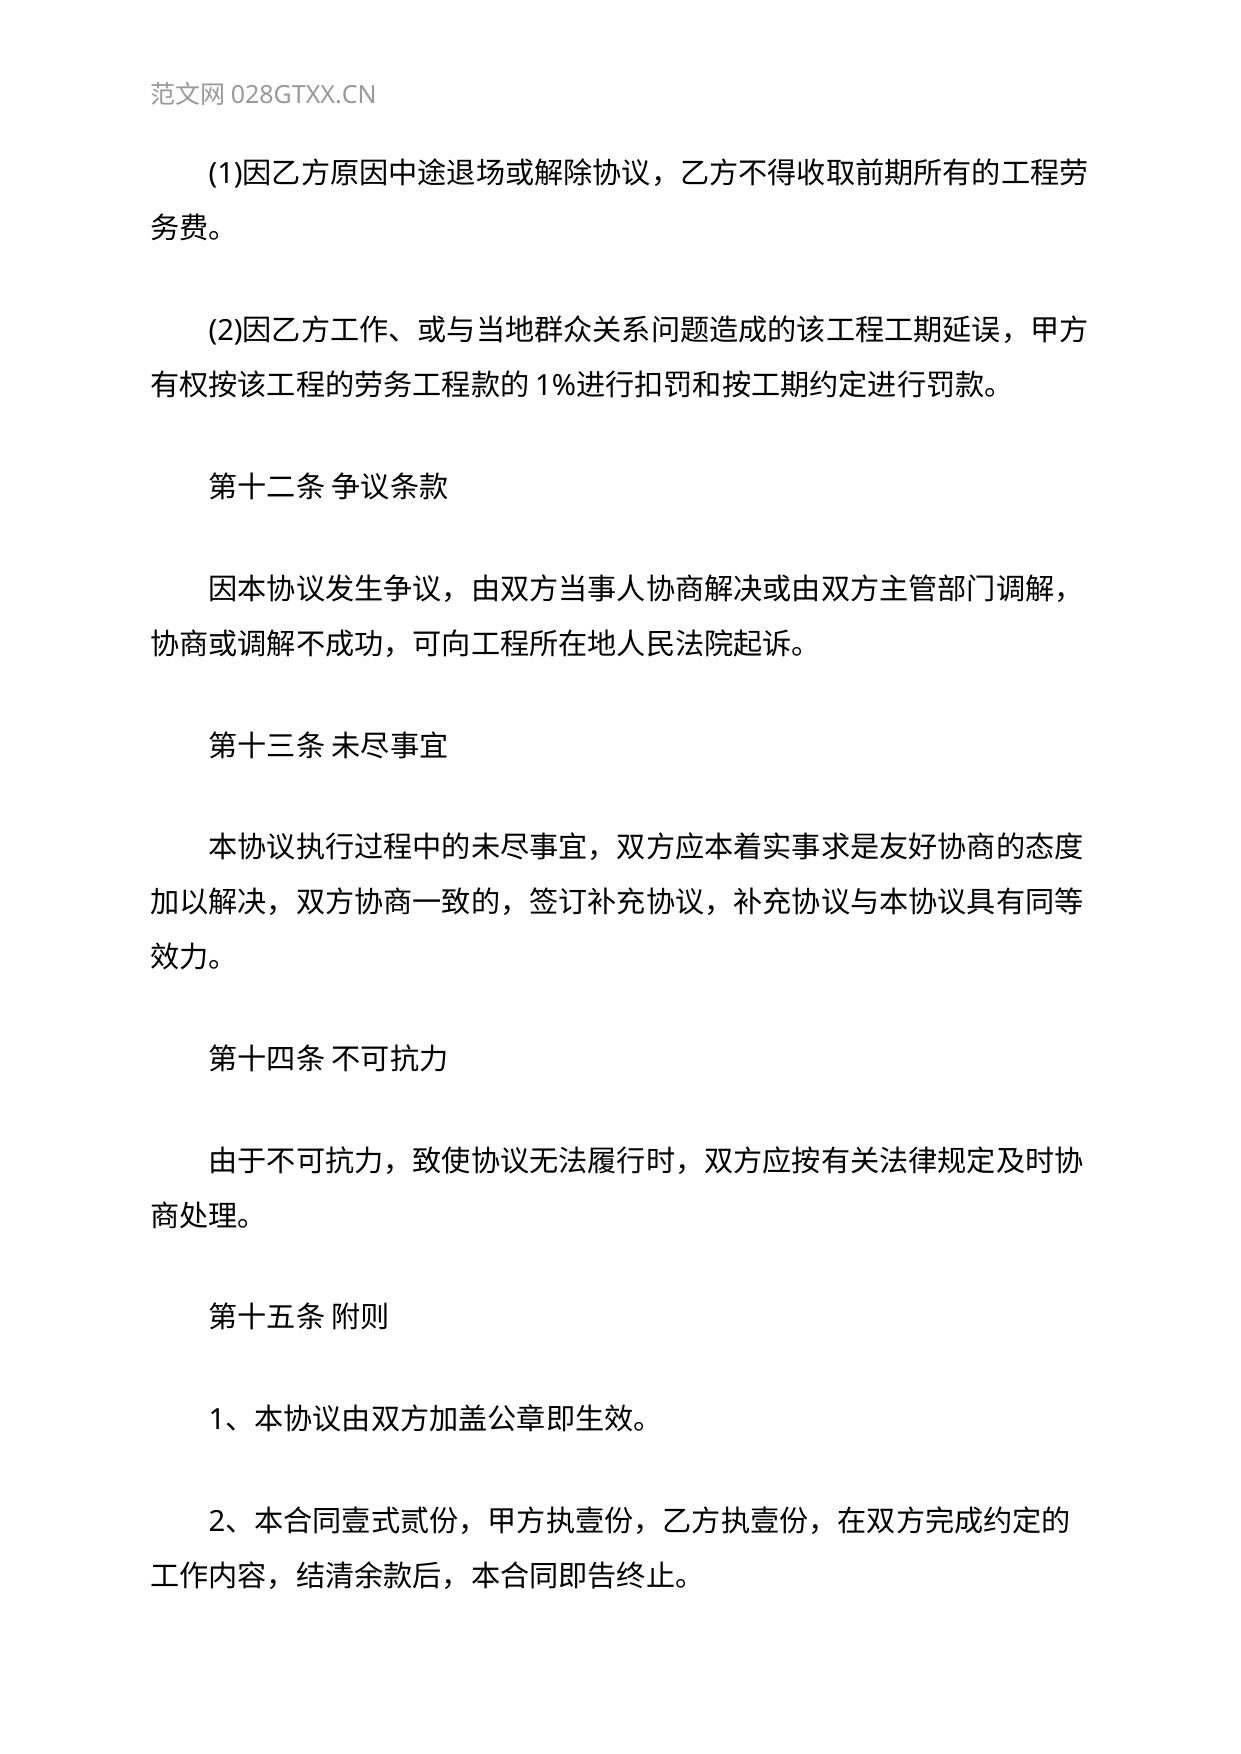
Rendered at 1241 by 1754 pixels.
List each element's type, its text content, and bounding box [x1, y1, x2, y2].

text 第十二条 争议条款 [150, 464, 1090, 506]
text (1)因乙方原因中途退场或解除协议，乙方不得收取前期所有的工程劳务费。 [150, 150, 1090, 247]
text 第十三条 未尽事宜 [150, 722, 1090, 764]
text 1、本协议由双方加盖公章即生效。 [150, 1396, 1090, 1438]
text 因本协议发生争议，由双方当事人协商解决或由双方主管部门调解，协商或调解不成功，可向工程所在地人民法院起诉。 [150, 566, 1090, 663]
text 由于不可抗力，致使协议无法履行时，双方应按有关法律规定及时协商处理。 [150, 1137, 1090, 1234]
text 2、本合同壹式贰份，甲方执壹份，乙方执壹份，在双方完成约定的工作内容，结清余款后，本合同即告终止。 [150, 1498, 1090, 1595]
text 第十四条 不可抗力 [150, 1036, 1090, 1078]
text 本协议执行过程中的未尽事宜，双方应本着实事求是友好协商的态度加以解决，双方协商一致的，签订补充协议，补充协议与本协议具有同等效力。 [150, 824, 1090, 976]
text 第十五条 附则 [150, 1294, 1090, 1336]
text (2)因乙方工作、或与当地群众关系问题造成的该工程工期延误，甲方有权按该工程的劳务工程款的1%进行扣罚和按工期约定进行罚款。 [150, 307, 1090, 404]
